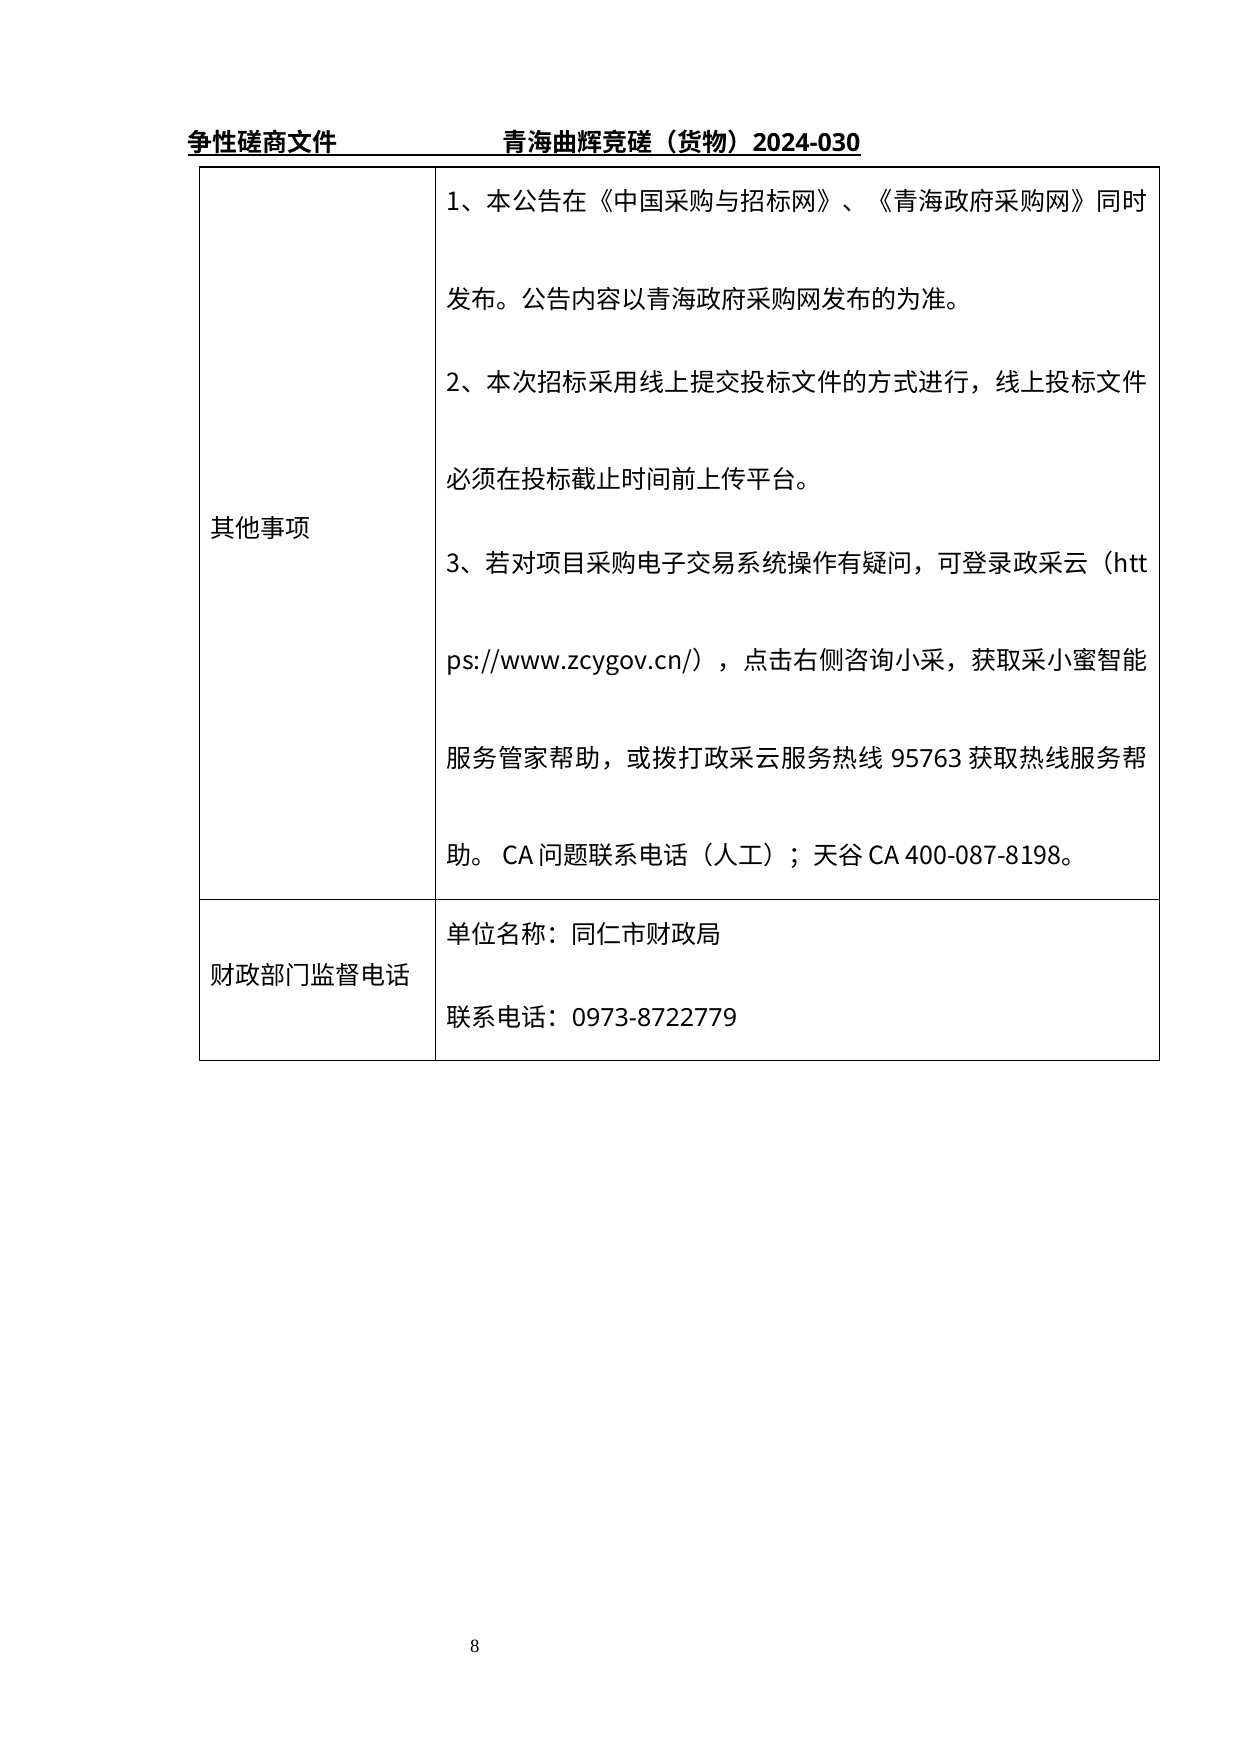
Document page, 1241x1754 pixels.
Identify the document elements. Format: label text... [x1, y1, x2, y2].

table_cell 财政部门监督电话 [200, 900, 435, 1060]
table_cell 1、本公告在《中国采购与招标网》、《青海政府采购网》同时发布。公告内容以青海政府采购网发布的为准。 2、本次招标采用线上提交投标文件的方式进行，线上投标文件必须在投标截止时间前上传平台。 3、若对项目采购电子交易系统操作有疑问，可登录政采云（https://www.zcygov.cn/），点击右侧咨询小采，获取采小蜜智能服务管家帮助，或拨打政采云服务热线95763获取热线服务帮助。 CA问题联系电话（人工）；天谷CA 400-087-8198。 [436, 168, 1159, 899]
table_cell 单位名称：同仁市财政局 联系电话：0973-8722779 [436, 900, 1159, 1060]
table_cell 其他事项 [200, 168, 435, 899]
